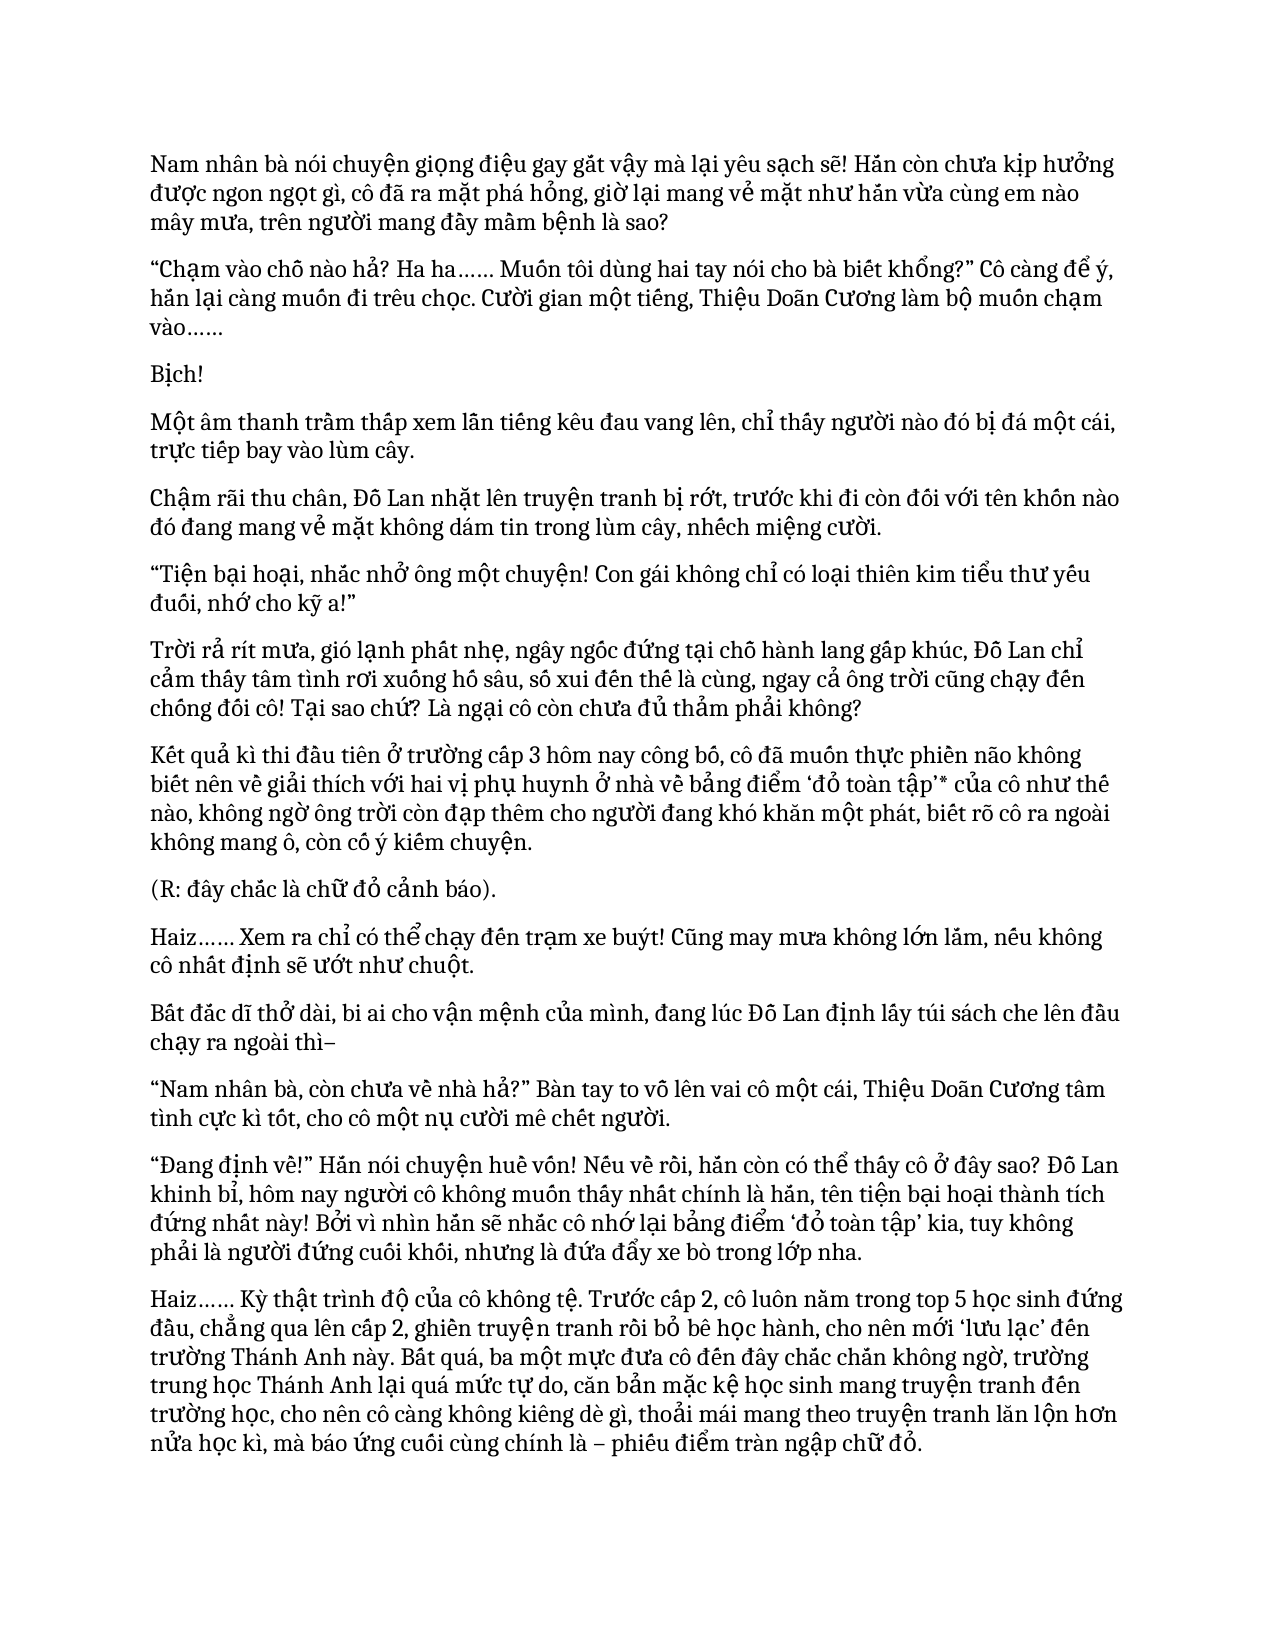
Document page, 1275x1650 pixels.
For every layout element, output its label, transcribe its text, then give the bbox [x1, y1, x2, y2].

text Kết quả kì thi đầu tiên ở trường cấp 3 hôm nay công bố, cô đã muốn thực phiền não không biết nên về giải thích với hai vị phụ huynh ở nhà về bảng điểm ‘đỏ toàn tập’* của cô như thế nào, không ngờ ông trời còn đạp thêm cho người đang khó khăn một phát, biết rõ cô ra ngoài không mang ô, còn cố ý kiếm chuyện. [150, 741, 1125, 856]
text “Tiện bại hoại, nhắc nhở ông một chuyện! Con gái không chỉ có loại thiên kim tiểu thư yếu đuối, nhớ cho kỹ a!” [150, 560, 1125, 617]
text Một âm thanh trầm thấp xem lẫn tiếng kêu đau vang lên, chỉ thấy người nào đó bị đá một cái, trực tiếp bay vào lùm cây. [150, 407, 1125, 465]
text Haiz…… Kỳ thật trình độ của cô không tệ. Trước cấp 2, cô luôn nằm trong top 5 học sinh đứng đầu, chẳng qua lên cấp 2, ghiền truyện tranh rồi bỏ bê học hành, cho nên mới ‘lưu lạc’ đến trường Thánh Anh này. Bất quá, ba một mực đưa cô đến đây chắc chắn không ngờ, trường trung học Thánh Anh lại quá mức tự do, căn bản mặc kệ học sinh mang truyện tranh đến trường học, cho nên cô càng không kiêng dè gì, thoải mái mang theo truyện tranh lăn lộn hơn nửa học kì, mà báo ứng cuối cùng chính là – phiếu điểm tràn ngập chữ đỏ. [150, 1285, 1125, 1457]
text Bịch! [150, 360, 1125, 389]
text Trời rả rít mưa, gió lạnh phất nhẹ, ngây ngốc đứng tại chỗ hành lang gấp khúc, Đỗ Lan chỉ cảm thấy tâm tình rơi xuống hố sâu, số xui đến thế là cùng, ngay cả ông trời cũng chạy đến chống đối cô! Tại sao chứ? Là ngại cô còn chưa đủ thảm phải không? [150, 636, 1125, 722]
text “Nam nhân bà, còn chưa về nhà hả?” Bàn tay to vỗ lên vai cô một cái, Thiệu Doãn Cương tâm tình cực kì tốt, cho cô một nụ cười mê chết người. [150, 1075, 1125, 1132]
text “Chạm vào chỗ nào hả? Ha ha…… Muốn tôi dùng hai tay nói cho bà biết khổng?” Cô càng để ý, hắn lại càng muốn đi trêu chọc. Cười gian một tiếng, Thiệu Doãn Cương làm bộ muốn chạm vào…… [150, 255, 1125, 341]
text Haiz…… Xem ra chỉ có thể chạy đến trạm xe buýt! Cũng may mưa không lớn lắm, nếu không cô nhất định sẽ ướt như chuột. [150, 922, 1125, 980]
text Nam nhân bà nói chuyện giọng điệu gay gắt vậy mà lại yêu sạch sẽ! Hắn còn chưa kịp hưởng được ngon ngọt gì, cô đã ra mặt phá hỏng, giờ lại mang vẻ mặt như hắn vừa cùng em nào mây mưa, trên người mang đầy mầm bệnh là sao? [150, 150, 1125, 236]
text “Đang định về!” Hắn nói chuyện huề vốn! Nếu về rồi, hắn còn có thể thấy cô ở đây sao? Đỗ Lan khinh bỉ, hôm nay người cô không muốn thấy nhất chính là hắn, tên tiện bại hoại thành tích đứng nhất này! Bởi vì nhìn hắn sẽ nhắc cô nhớ lại bảng điểm ‘đỏ toàn tập’ kia, tuy không phải là người đứng cuối khối, nhưng là đứa đẩy xe bò trong lớp nha. [150, 1151, 1125, 1266]
text Chậm rãi thu chân, Đỗ Lan nhặt lên truyện tranh bị rớt, trước khi đi còn đối với tên khốn nào đó đang mang vẻ mặt không dám tin trong lùm cây, nhếch miệng cười. [150, 484, 1125, 541]
text (R: đây chắc là chữ đỏ cảnh báo). [150, 875, 1125, 904]
text Bất đắc dĩ thở dài, bi ai cho vận mệnh của mình, đang lúc Đỗ Lan định lấy túi sách che lên đầu chạy ra ngoài thì– [150, 999, 1125, 1056]
